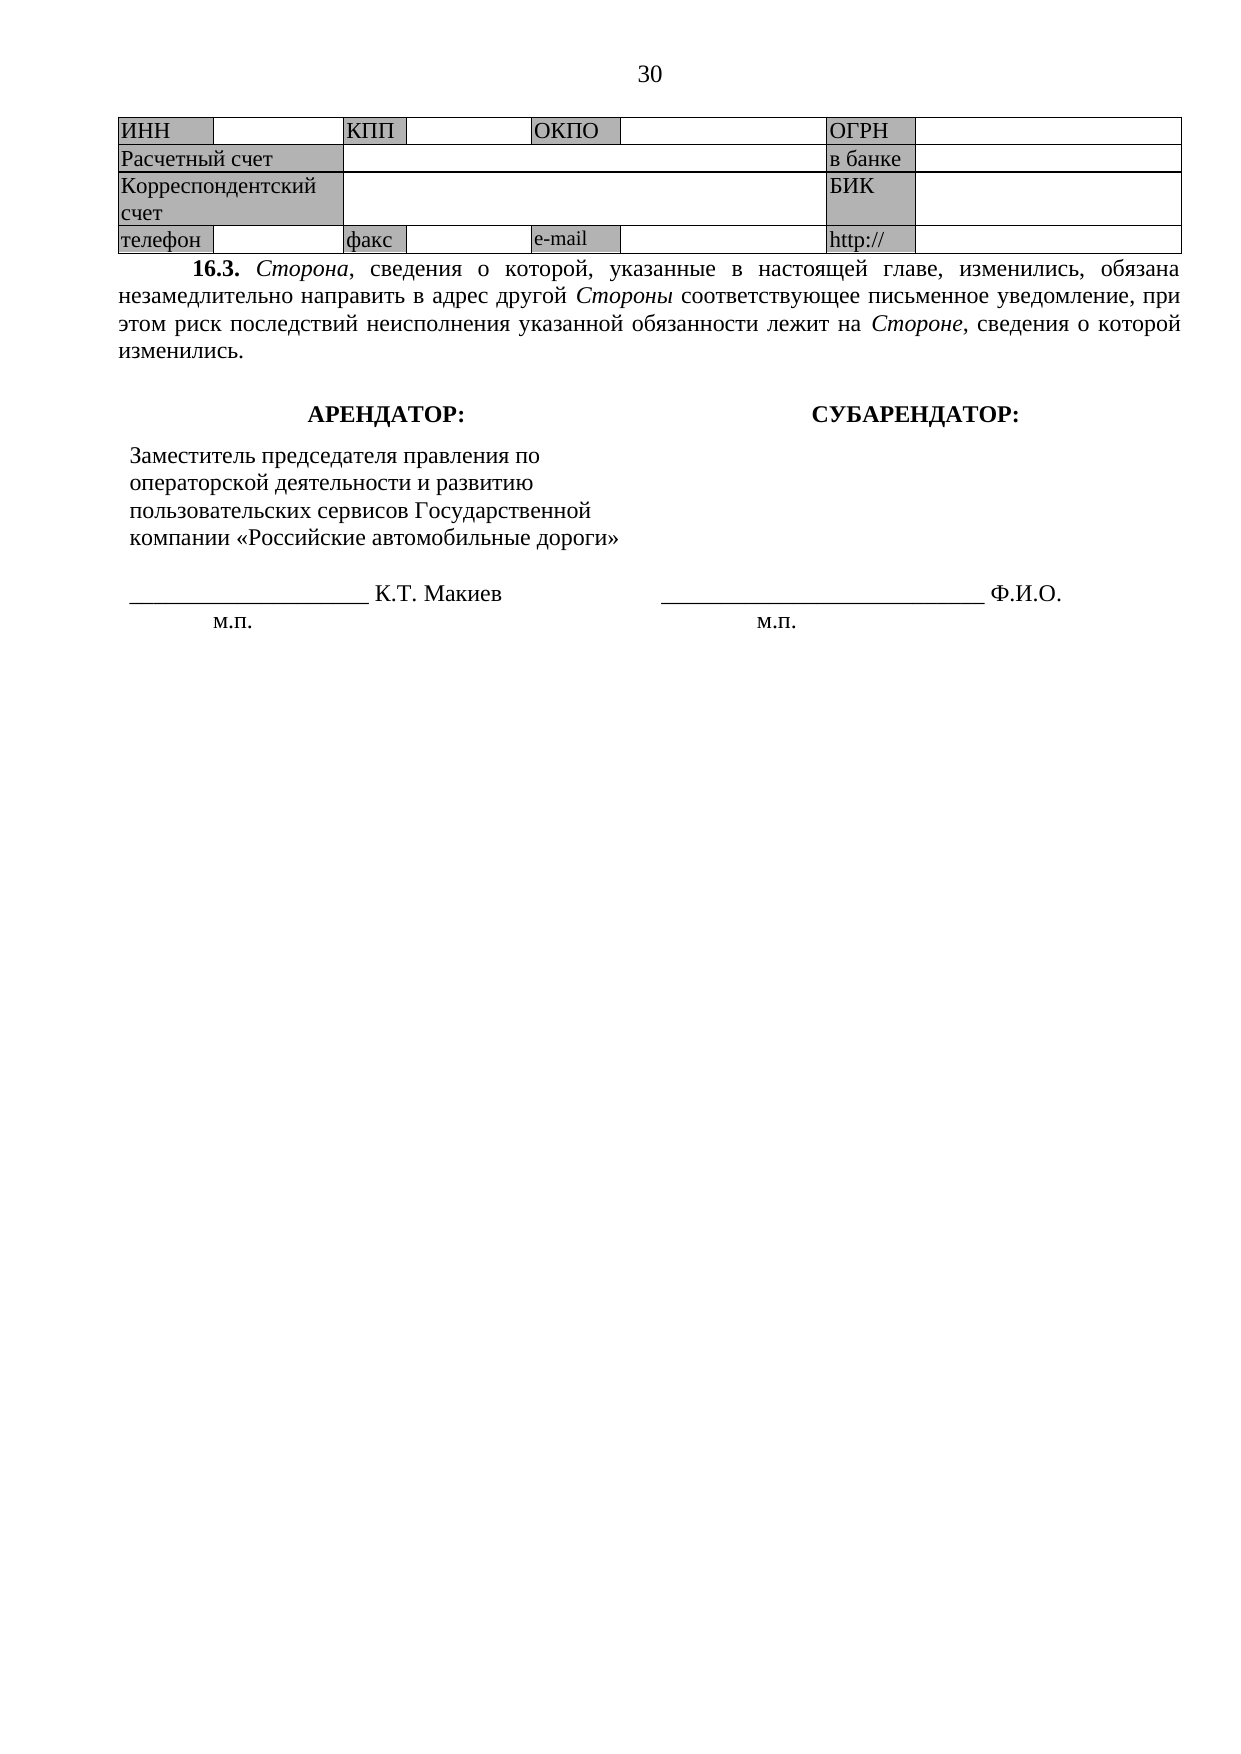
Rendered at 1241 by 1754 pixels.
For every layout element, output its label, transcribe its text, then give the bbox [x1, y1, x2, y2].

table_cell [407, 226, 531, 252]
table_header АРЕНДАТОР: [119, 388, 650, 441]
table_cell [407, 118, 531, 144]
table_cell [621, 118, 826, 144]
table_cell телефон [119, 226, 213, 252]
table_cell [916, 145, 1181, 171]
table_cell Заместитель председателя правления по операторской деятельности и развитию пользовательских сервисов Государственной компании «Российские автомобильные дороги» ____________________ К.Т. Макиев м.п. [118, 441, 650, 661]
table_cell e-mail [532, 226, 620, 252]
table_cell ___________________________ Ф.И.О. м.п. [650, 441, 1181, 661]
table_cell [916, 118, 1181, 144]
table_cell [214, 226, 343, 252]
table_cell ОГРН [827, 118, 915, 144]
table_header СУБАРЕНДАТОР: [650, 388, 1181, 441]
table_cell ИНН [119, 118, 213, 144]
table_cell факс [344, 226, 406, 252]
table_cell ОКПО [532, 118, 620, 144]
table_cell КПП [344, 118, 406, 144]
table_cell http:// [827, 226, 915, 252]
table_cell [344, 173, 826, 225]
table_cell [621, 226, 826, 252]
table_cell в банке [827, 145, 915, 171]
table_cell Корреспондентский счет [119, 173, 343, 225]
table_cell [344, 145, 826, 171]
table_cell [214, 118, 343, 144]
table_cell [916, 173, 1181, 225]
table_cell Расчетный счет [119, 145, 343, 171]
text 16.3. Сторона, сведения о которой, указанные в настоящей главе, изменились, обязана незамедлительно направить в адрес другой Стороны соответствующее письменное уведомление, при этом риск последствий неисполнения указанной обязанности лежит на Стороне, сведения о которой изменились. [118, 254, 1181, 364]
table_cell [916, 226, 1181, 252]
table_cell БИК [827, 173, 915, 225]
